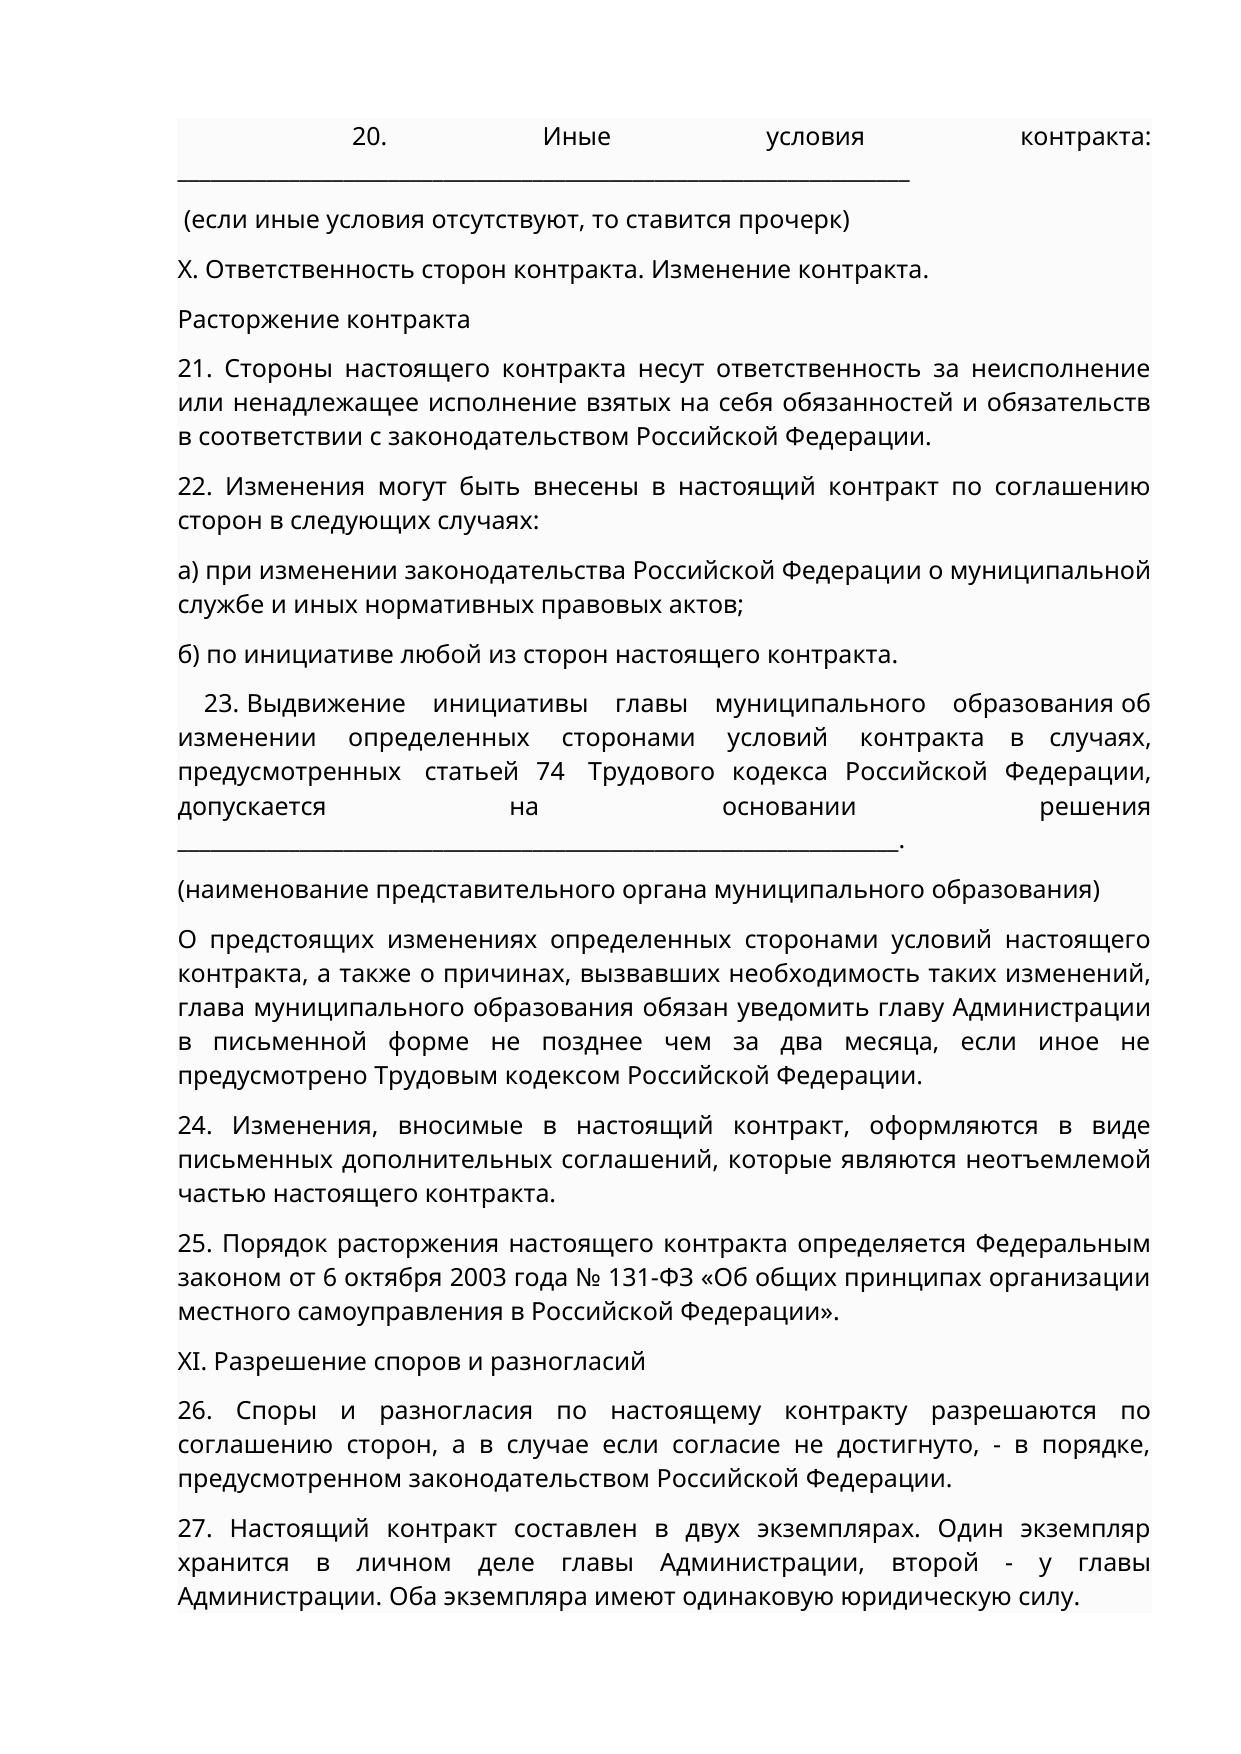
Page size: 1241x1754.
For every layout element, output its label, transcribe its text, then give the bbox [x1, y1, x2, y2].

text 27. Настоящий контракт составлен в двух экземплярах. Один экземпляр хранится в личном деле главы Администрации, второй - у главы Администрации. Оба экземпляра имеют одинаковую юридическую силу. [177, 1511, 1152, 1613]
text 22. Изменения могут быть внесены в настоящий контракт по соглашению сторон в следующих случаях: [177, 469, 1152, 537]
text (наименование представительного органа муниципального образования) [177, 872, 1152, 906]
text Расторжение контракта [177, 301, 1152, 335]
text 24. Изменения, вносимые в настоящий контракт, оформляются в виде письменных дополнительных соглашений, которые являются неотъемлемой частью настоящего контракта. [177, 1107, 1152, 1210]
text 25. Порядок расторжения настоящего контракта определяется Федеральным законом от 6 октября 2003 года № 131-ФЗ «Об общих принципах организации местного самоуправления в Российской Федерации». [177, 1225, 1152, 1327]
text 26. Споры и разногласия по настоящему контракту разрешаются по соглашению сторон, а в случае если согласие не достигнуто, - в порядке, предусмотренном законодательством Российской Федерации. [177, 1393, 1152, 1495]
text 21. Стороны настоящего контракта несут ответственность за неисполнение или ненадлежащее исполнение взятых на себя обязанностей и обязательств в соответствии с законодательством Российской Федерации. [177, 351, 1152, 453]
text а) при изменении законодательства Российской Федерации о муниципальной службе и иных нормативных правовых актов; [177, 552, 1152, 621]
text 20. Иные условия контракта: __________________________________________________________________ [177, 118, 1152, 186]
text X. Ответственность сторон контракта. Изменение контракта. [177, 252, 1152, 286]
text XI. Разрешение споров и разногласий [177, 1343, 1152, 1377]
text О предстоящих изменениях определенных сторонами условий настоящего контракта, а также о причинах, вызвавших необходимость таких изменений, глава муниципального образования обязан уведомить главу Администрации в письменной форме не позднее чем за два месяца, если иное не предусмотрено Трудовым кодексом Российской Федерации. [177, 922, 1152, 1092]
text (если иные условия отсутствуют, то ставится прочерк) [177, 202, 1152, 236]
text б) по инициативе любой из сторон настоящего контракта. [177, 636, 1152, 670]
text 23. Выдвижение инициативы главы муниципального образования об изменении определенных сторонами условий контракта в случаях, предусмотренных статьей 74 Трудового кодекса Российской Федерации, допускается на основании решения _________________________________________________________________. [177, 686, 1152, 856]
